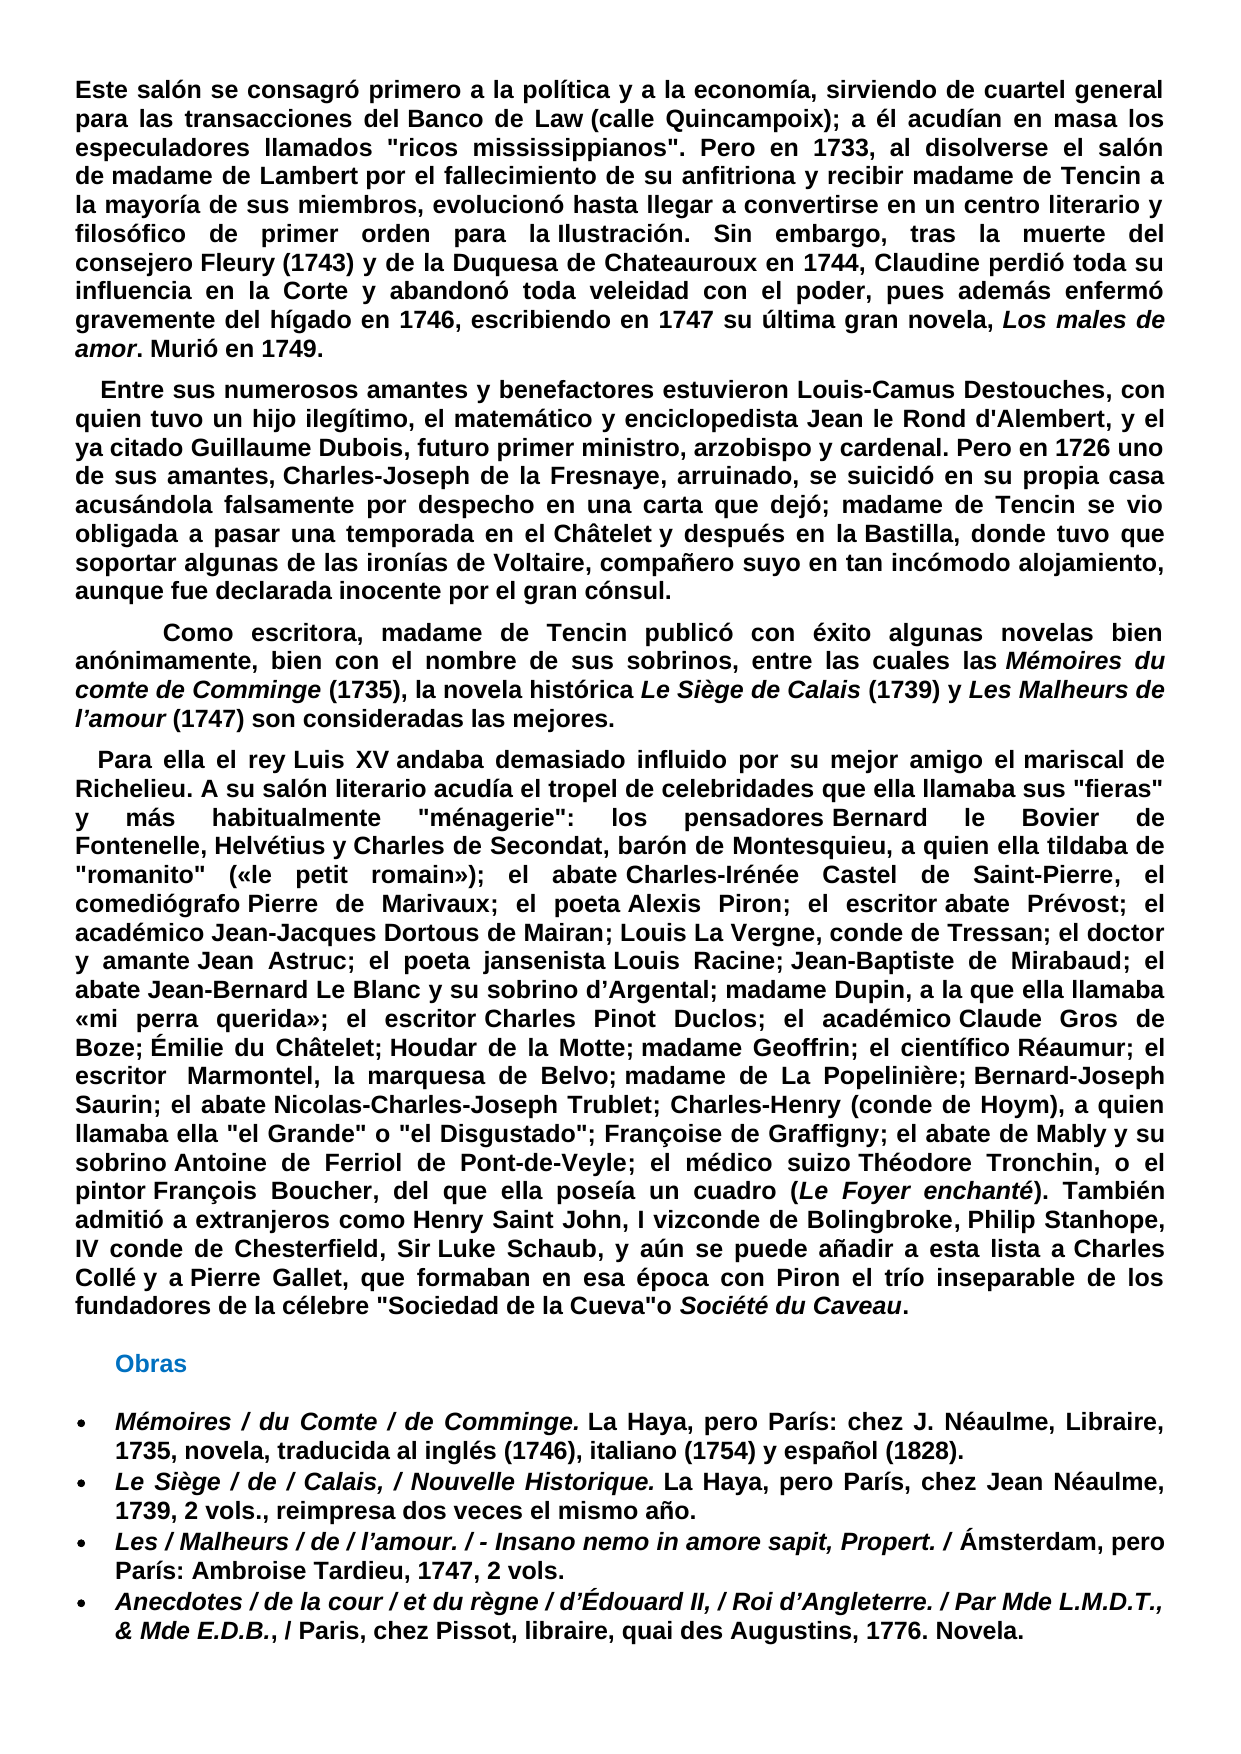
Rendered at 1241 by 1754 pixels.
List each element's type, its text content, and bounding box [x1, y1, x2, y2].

text Obras [115, 1349, 1165, 1378]
text Como escritora, madame de Tencin publicó con éxito algunas novelas bien anónimamente, bien con el nombre de sus sobrinos, entre las cuales las Mémoires du comte de Comminge (1735), la novela histórica Le Siège de Calais (1739) y Les Malheurs de l’amour (1747) son consideradas las mejores. [75, 617, 1165, 732]
list Anecdotes / de la cour / et du règne / d’Édouard II, / Roi d’Angleterre. / Par Mde L.M.D.T., & Mde E.D.B., / Paris, chez Pissot, libraire, quai des Augustins, 1776. Novela. [77, 1587, 1165, 1644]
list Mémoires / du Comte / de Comminge. La Haya, pero París: chez J. Néaulme, Libraire, 1735, novela, traducida al inglés (1746), italiano (1754) y español (1828). [77, 1407, 1165, 1464]
text Este salón se consagró primero a la política y a la economía, sirviendo de cuartel general para las transacciones del Banco de Law (calle Quincampoix); a él acudían en masa los especuladores llamados "ricos mississippianos". Pero en 1733, al disolverse el salón de madame de Lambert por el fallecimiento de su anfitriona y recibir madame de Tencin a la mayoría de sus miembros, evolucionó hasta llegar a convertirse en un centro literario y filosófico de primer orden para la Ilustración. Sin embargo, tras la muerte del consejero Fleury (1743) y de la Duquesa de Chateauroux en 1744, Claudine perdió toda su influencia en la Corte y abandonó toda veleidad con el poder, pues además enfermó gravemente del hígado en 1746, escribiendo en 1747 su última gran novela, Los males de amor. Murió en 1749. [75, 75, 1165, 362]
text Para ella el rey Luis XV andaba demasiado influido por su mejor amigo el mariscal de Richelieu. A su salón literario acudía el tropel de celebridades que ella llamaba sus "fieras" y más habitualmente "ménagerie": los pensadores Bernard le Bovier de Fontenelle, Helvétius y Charles de Secondat, barón de Montesquieu, a quien ella tildaba de "romanito" («le petit romain»); el abate Charles-Irénée Castel de Saint-Pierre, el comediógrafo Pierre de Marivaux; el poeta Alexis Piron; el escritor abate Prévost; el académico Jean-Jacques Dortous de Mairan; Louis La Vergne, conde de Tressan; el doctor y amante Jean Astruc; el poeta jansenista Louis Racine; Jean-Baptiste de Mirabaud; el abate Jean-Bernard Le Blanc y su sobrino d’Argental; madame Dupin, a la que ella llamaba «mi perra querida»; el escritor Charles Pinot Duclos; el académico Claude Gros de Boze; Émilie du Châtelet; Houdar de la Motte; madame Geoffrin; el científico Réaumur; el escritor Marmontel, la marquesa de Belvo; madame de La Popelinière; Bernard-Joseph Saurin; el abate Nicolas-Charles-Joseph Trublet; Charles-Henry (conde de Hoym), a quien llamaba ella "el Grande" o "el Disgustado"; Françoise de Graffigny; el abate de Mably y su sobrino Antoine de Ferriol de Pont-de-Veyle; el médico suizo Théodore Tronchin, o el pintor François Boucher, del que ella poseía un cuadro (Le Foyer enchanté). También admitió a extranjeros como Henry Saint John, I vizconde de Bolingbroke, Philip Stanhope, IV conde de Chesterfield, Sir Luke Schaub, y aún se puede añadir a esta lista a Charles Collé y a Pierre Gallet, que formaban en esa época con Piron el trío inseparable de los fundadores de la célebre "Sociedad de la Cueva"o Société du Caveau.​ [75, 745, 1165, 1320]
list Les / Malheurs / de / l’amour. / - Insano nemo in amore sapit, Propert. / Ámsterdam, pero París: Ambroise Tardieu, 1747, 2 vols. [77, 1527, 1165, 1584]
text Entre sus numerosos amantes y benefactores estuvieron Louis-Camus Destouches, con quien tuvo un hijo ilegítimo, el matemático y enciclopedista Jean le Rond d'Alembert, y el ya citado Guillaume Dubois, futuro primer ministro, arzobispo y cardenal. Pero en 1726 uno de sus amantes, Charles-Joseph de la Fresnaye, arruinado, se suicidó en su propia casa acusándola falsamente por despecho en una carta que dejó; madame de Tencin se vio obligada a pasar una temporada en el Châtelet y después en la Bastilla, donde tuvo que soportar algunas de las ironías de Voltaire, compañero suyo en tan incómodo alojamiento, aunque fue declarada inocente por el gran cónsul. [75, 375, 1165, 605]
list Le Siège / de / Calais, / Nouvelle Historique. La Haya, pero París, chez Jean Néaulme, 1739, 2 vols., reimpresa dos veces el mismo año. [77, 1467, 1165, 1524]
